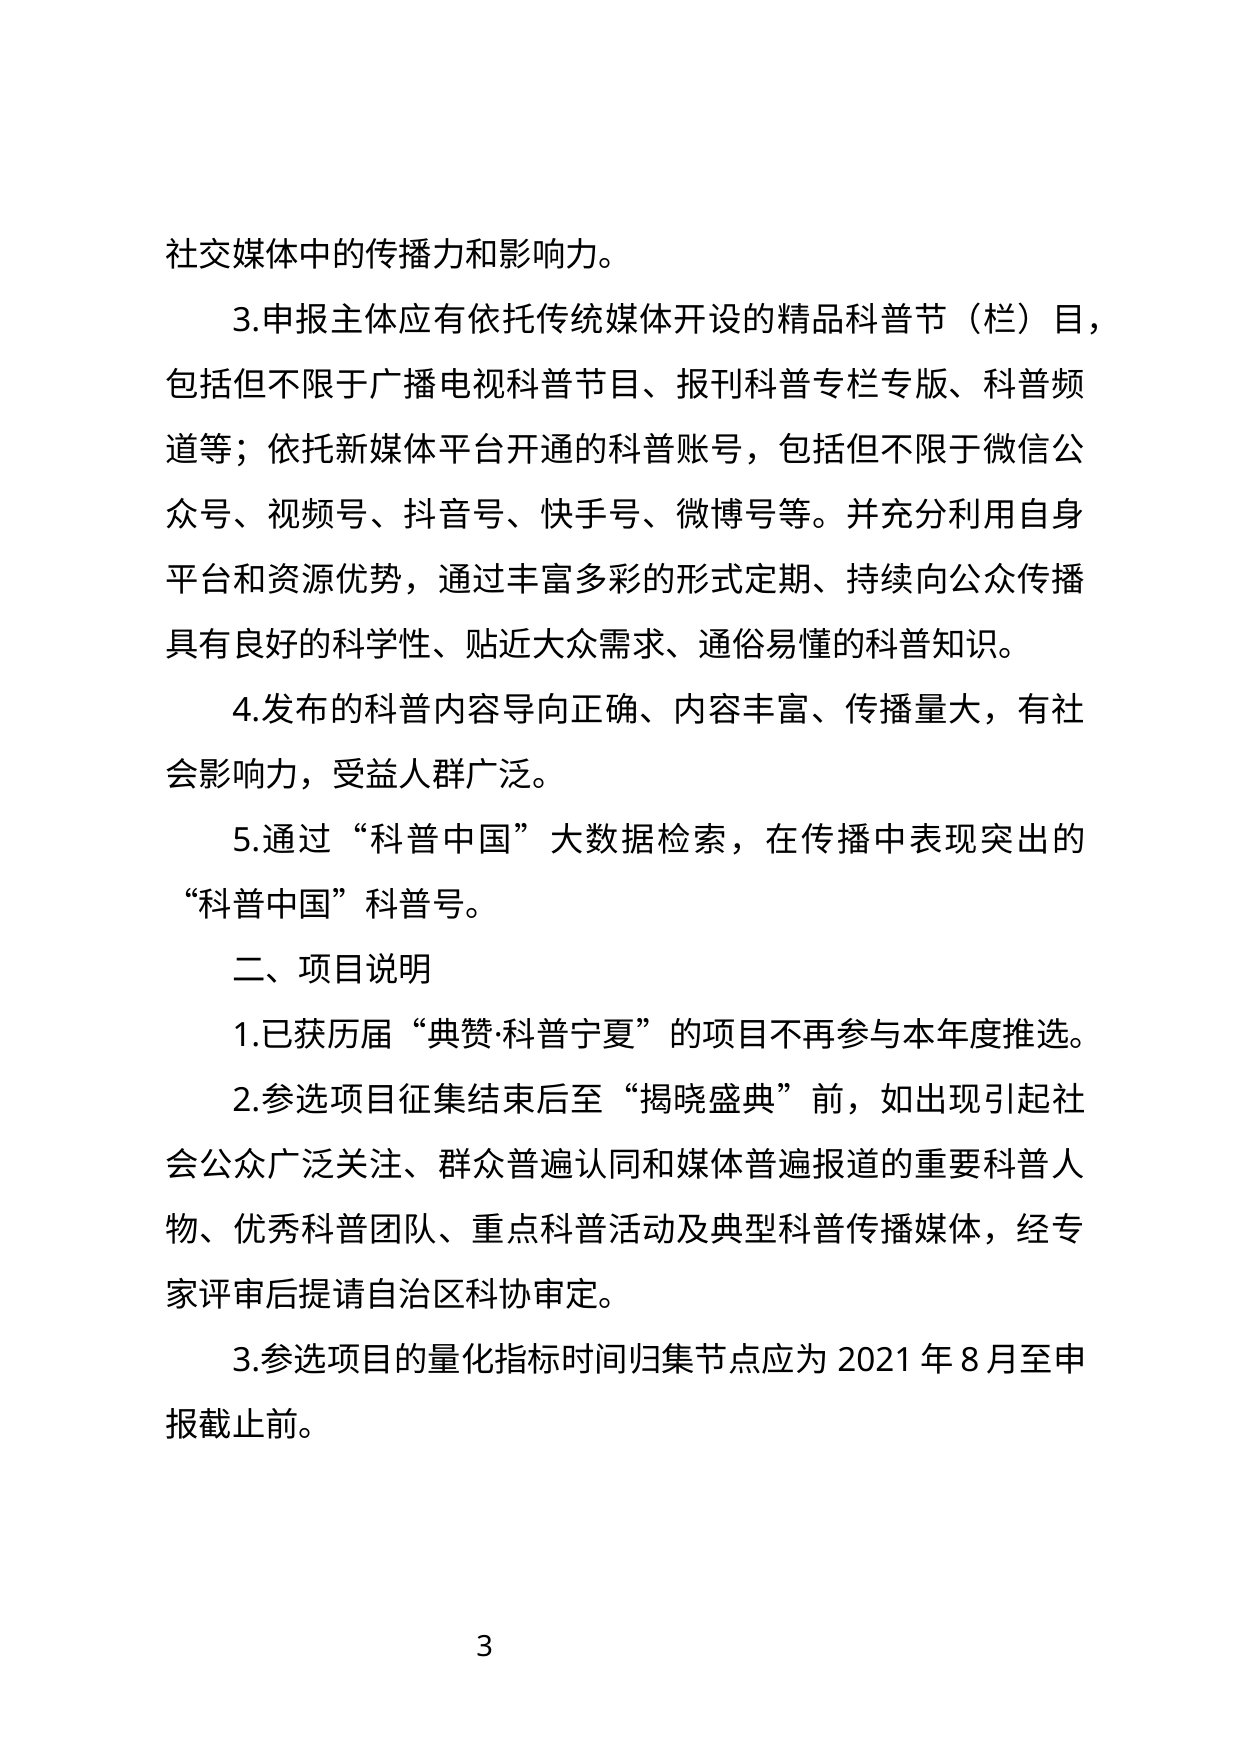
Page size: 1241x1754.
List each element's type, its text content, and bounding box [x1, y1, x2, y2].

text 4.发布的科普内容导向正确、内容丰富、传播量大，有社会影响力，受益人群广泛。 [165, 674, 1087, 804]
text 3.参选项目的量化指标时间归集节点应为2021年8月至申报截止前。 [165, 1324, 1087, 1454]
text 3.申报主体应有依托传统媒体开设的精品科普节（栏）目，包括但不限于广播电视科普节目、报刊科普专栏专版、科普频道等；依托新媒体平台开通的科普账号，包括但不限于微信公众号、视频号、抖音号、快手号、微博号等。并充分利用自身平台和资源优势，通过丰富多彩的形式定期、持续向公众传播具有良好的科学性、贴近大众需求、通俗易懂的科普知识。 [165, 284, 1087, 674]
text 二、项目说明 [165, 934, 1087, 999]
text 5.通过“科普中国”大数据检索，在传播中表现突出的“科普中国”科普号。 [165, 804, 1087, 934]
text 1.已获历届“典赞·科普宁夏”的项目不再参与本年度推选。 [165, 999, 1087, 1064]
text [165, 219, 1087, 284]
text 2.参选项目征集结束后至“揭晓盛典”前，如出现引起社会公众广泛关注、群众普遍认同和媒体普遍报道的重要科普人物、优秀科普团队、重点科普活动及典型科普传播媒体，经专家评审后提请自治区科协审定。 [165, 1064, 1087, 1324]
